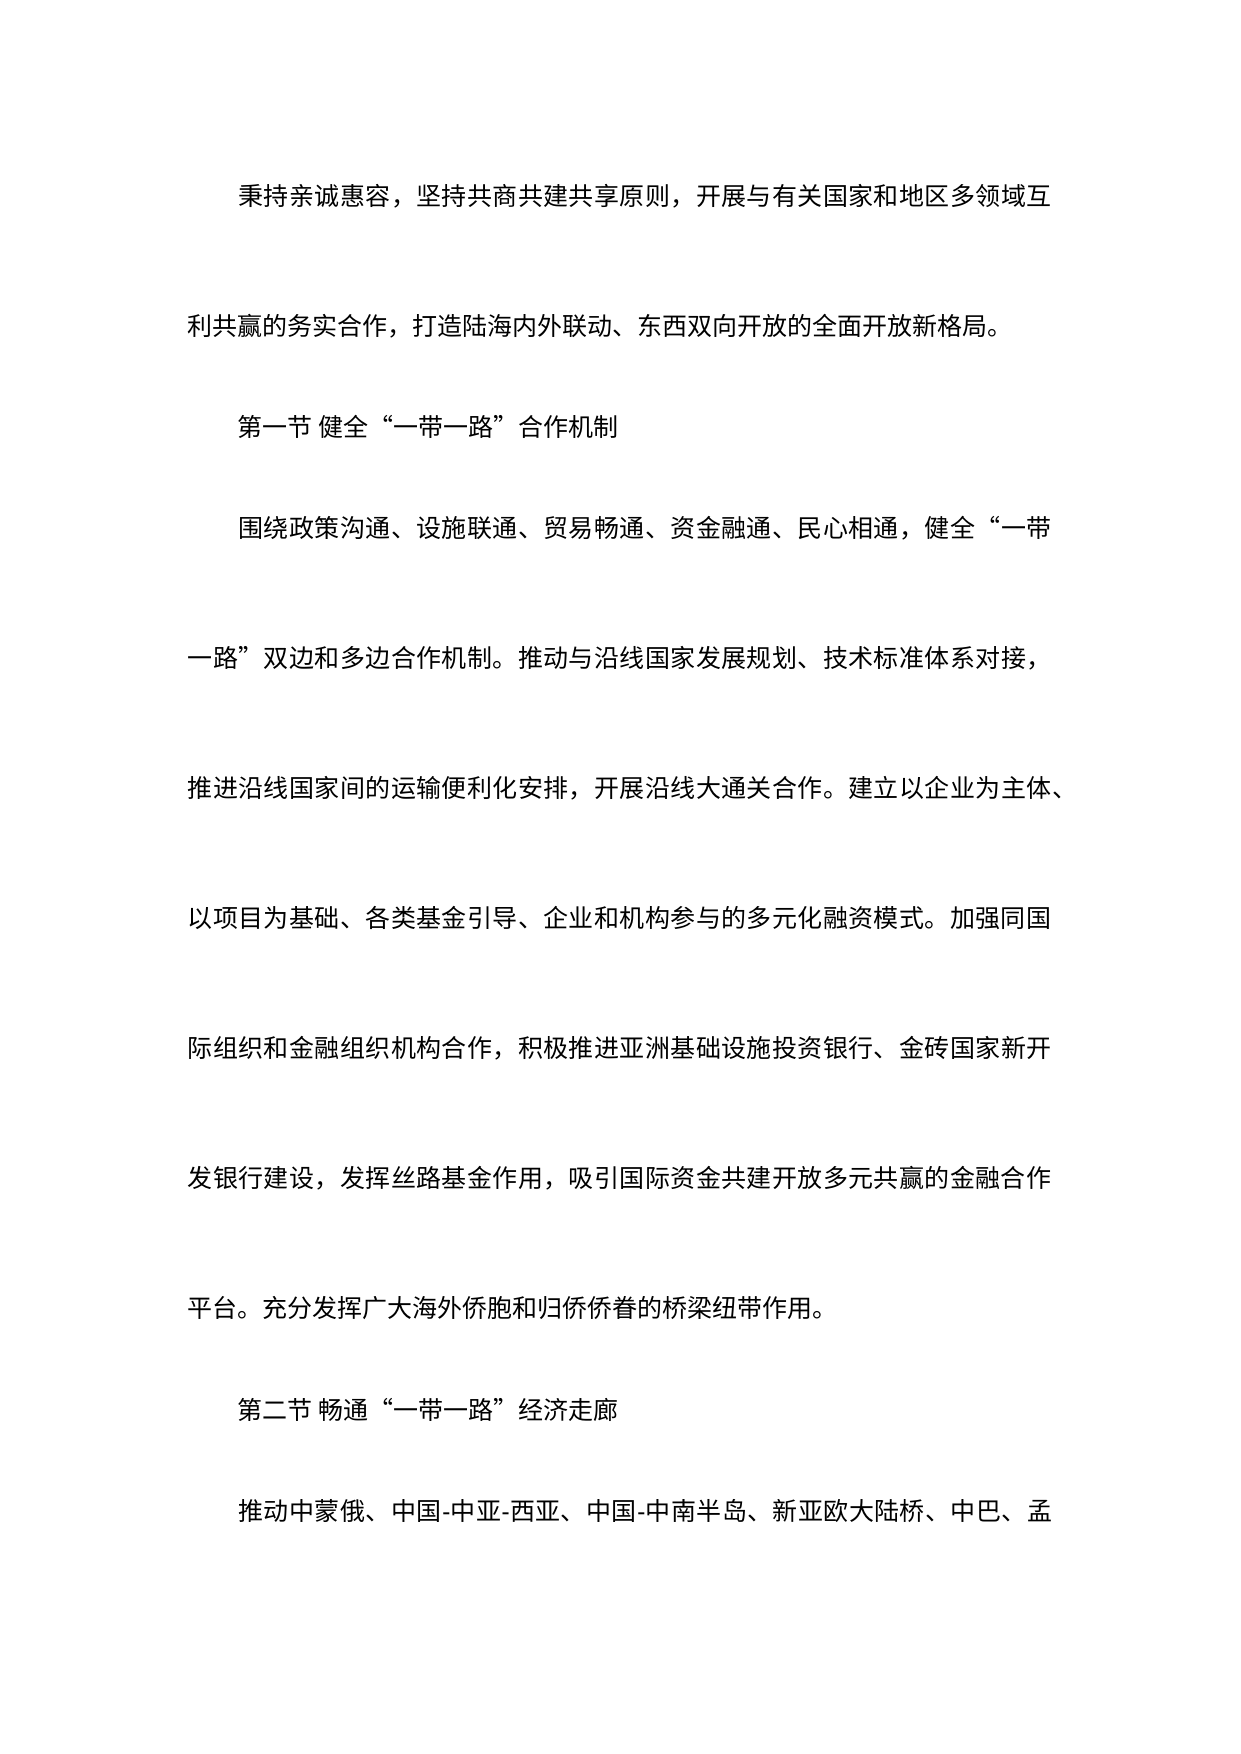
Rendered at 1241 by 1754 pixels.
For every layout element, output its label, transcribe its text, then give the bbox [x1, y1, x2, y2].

text 第二节 畅通“一带一路”经济走廊 [187, 1376, 1053, 1441]
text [187, 1477, 1053, 1542]
text 第一节 健全“一带一路”合作机制 [187, 393, 1053, 458]
text 秉持亲诚惠容，坚持共商共建共享原则，开展与有关国家和地区多领域互利共赢的务实合作，打造陆海内外联动、东西双向开放的全面开放新格局。 [187, 162, 1053, 357]
text 围绕政策沟通、设施联通、贸易畅通、资金融通、民心相通，健全“一带一路”双边和多边合作机制。推动与沿线国家发展规划、技术标准体系对接，推进沿线国家间的运输便利化安排，开展沿线大通关合作。建立以企业为主体、以项目为基础、各类基金引导、企业和机构参与的多元化融资模式。加强同国际组织和金融组织机构合作，积极推进亚洲基础设施投资银行、金砖国家新开发银行建设，发挥丝路基金作用，吸引国际资金共建开放多元共赢的金融合作平台。充分发挥广大海外侨胞和归侨侨眷的桥梁纽带作用。 [187, 494, 1053, 1339]
